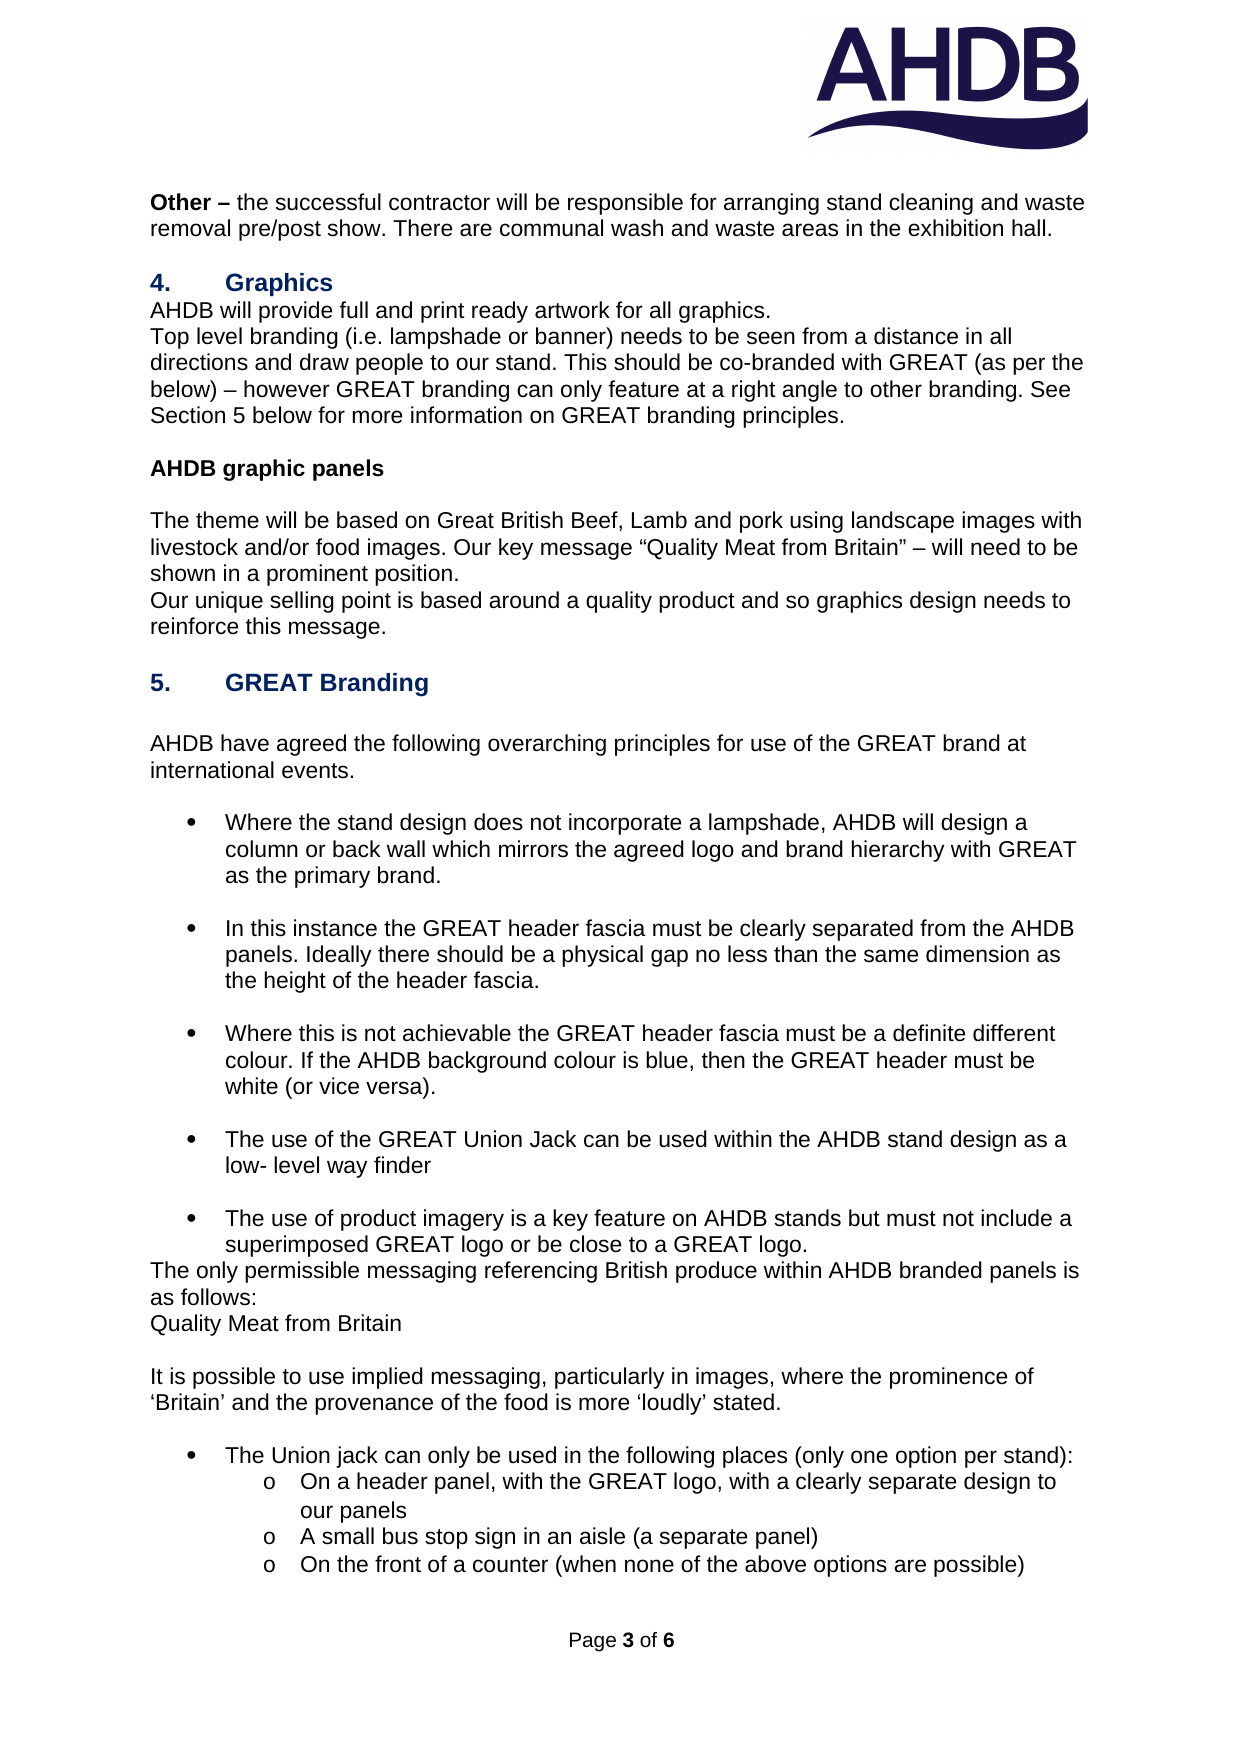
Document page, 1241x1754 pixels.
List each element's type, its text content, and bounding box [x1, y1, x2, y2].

list The use of the GREAT Union Jack can be used within the AHDB stand design as a low- level way finder [187, 1126, 1092, 1178]
text AHDB graphic panels [150, 455, 1092, 481]
list In this instance the GREAT header fascia must be clearly separated from the AHDB panels. Ideally there should be a physical gap no less than the same dimension as the height of the header fascia. [187, 915, 1092, 994]
list The use of product imagery is a key feature on AHDB stands but must not include a superimposed GREAT logo or be close to a GREAT logo. [187, 1205, 1092, 1257]
text The only permissible messaging referencing British produce within AHDB branded panels is as follows: [150, 1257, 1092, 1310]
text 5. GREAT Branding [150, 668, 1092, 697]
text AHDB will provide full and print ready artwork for all graphics. Top level branding (i.e. lampshade or banner) needs to be seen from a distance in all directions and draw people to our stand. This should be co-branded with GREAT (as per the below) – however GREAT branding can only feature at a right angle to other branding. See Section 5 below for more information on GREAT branding principles. [150, 297, 1092, 428]
text The theme will be based on Great British Beef, Lamb and pork using landscape images with livestock and/or food images. Our key message “Quality Meat from Britain” – will need to be shown in a prominent position. [150, 507, 1092, 587]
text Quality Meat from Britain [150, 1310, 1092, 1336]
picture [801, 21, 1094, 155]
list On the front of a counter (when none of the above options are possible) [262, 1551, 1092, 1579]
text It is possible to use implied messaging, particularly in images, where the prominence of ‘Britain’ and the provenance of the food is more ‘loudly’ stated. [150, 1363, 1092, 1416]
list A small bus stop sign in an aisle (a separate panel) [262, 1523, 1092, 1551]
text Our unique selling point is based around a quality product and so graphics design needs to reinforce this message. [150, 587, 1092, 639]
text Other – the successful contractor will be responsible for arranging stand cleaning and waste removal pre/post show. There are communal wash and waste areas in the exhibition hall. [150, 189, 1092, 242]
list Where this is not achievable the GREAT header fascia must be a definite different colour. If the AHDB background colour is blue, then the GREAT header must be white (or vice versa). [187, 1020, 1092, 1099]
list On a header panel, with the GREAT logo, with a clearly separate design to our panels [262, 1468, 1092, 1523]
list The Union jack can only be used in the following places (only one option per stand): [187, 1442, 1092, 1468]
text AHDB have agreed the following overarching principles for use of the GREAT brand at international events. [150, 730, 1092, 783]
list Where the stand design does not incorporate a lampshade, AHDB will design a column or back wall which mirrors the agreed logo and brand hierarchy with GREAT as the primary brand. [187, 809, 1092, 888]
text 4. Graphics [150, 268, 1092, 297]
